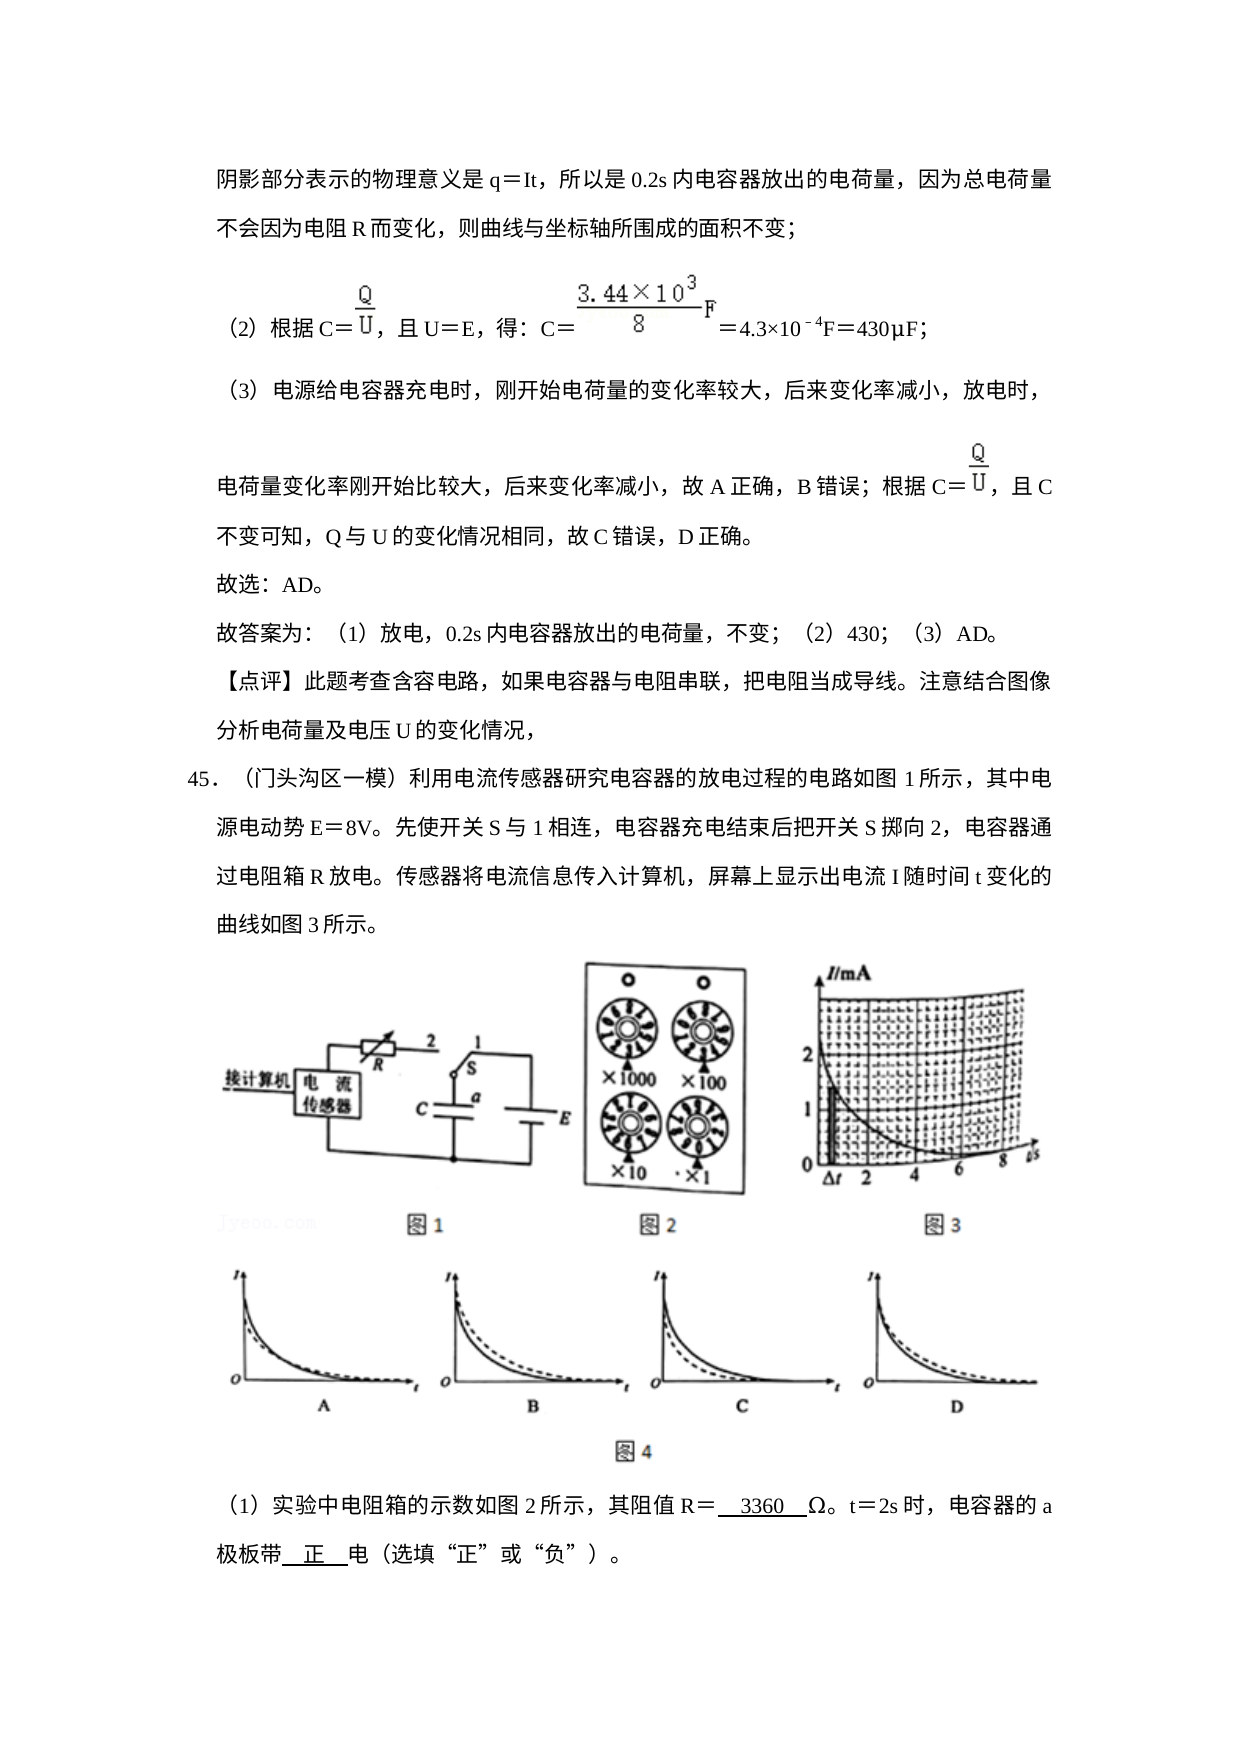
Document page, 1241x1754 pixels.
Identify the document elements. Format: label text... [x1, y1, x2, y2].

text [216, 162, 1053, 243]
text 45．（门头沟区一模）利用电流传感器研究电容器的放电过程的电路如图1所示，其中电源电动势E＝8V。先使开关S与1相连，电容器充电结束后把开关S掷向2，电容器通过电阻箱R放电。传感器将电流信息传入计算机，屏幕上显示出电流I随时间t变化的曲线如图3所示。 [187, 761, 1053, 939]
picture [355, 282, 376, 337]
text 故答案为：（1）放电，0.2s内电容器放出的电荷量，不变；（2）430；（3）AD。 [216, 615, 1053, 648]
text （2）根据C＝，且U＝E，得：C＝＝4.3×10﹣4F＝430μF； [216, 259, 1053, 357]
picture [216, 955, 1045, 1468]
picture [576, 272, 718, 337]
text （1）实验中电阻箱的示数如图2所示，其阻值R＝ 3360 Ω。t＝2s时，电容器的a极板带 正 电（选填“正”或“负”）。 [216, 1488, 1053, 1569]
picture [968, 439, 989, 494]
text 【点评】此题考查含容电路，如果电容器与电阻串联，把电阻当成导线。注意结合图像分析电荷量及电压U的变化情况， [216, 664, 1053, 745]
text （3）电源给电容器充电时，刚开始电荷量的变化率较大，后来变化率减小，放电时，电荷量变化率刚开始比较大，后来变化率减小，故A正确，B错误；根据C＝，且C不变可知，Q与U的变化情况相同，故C错误，D正确。 [216, 372, 1053, 551]
text 故选：AD。 [216, 567, 1053, 599]
